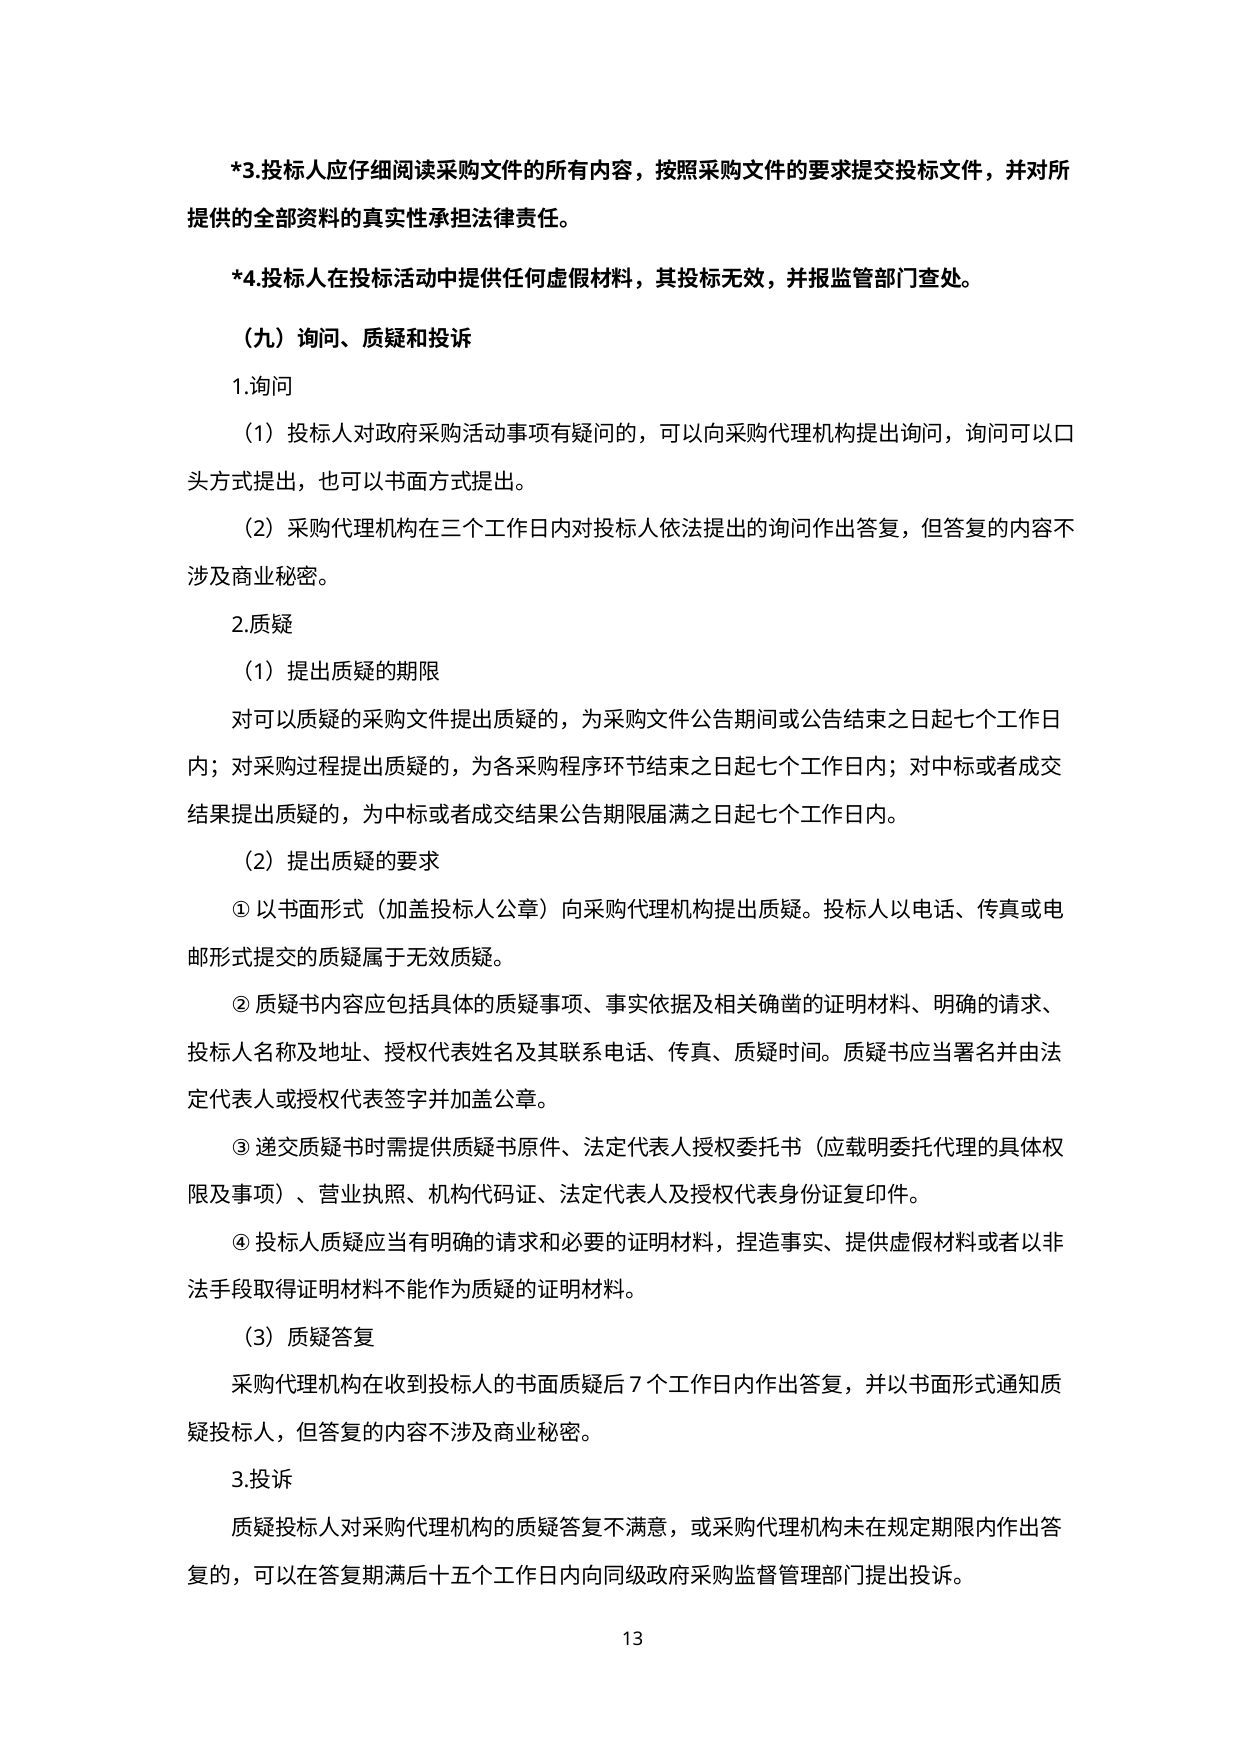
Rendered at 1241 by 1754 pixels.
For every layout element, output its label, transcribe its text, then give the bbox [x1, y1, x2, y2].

text *4.投标人在投标活动中提供任何虚假材料，其投标无效，并报监管部门查处。 [187, 261, 1078, 293]
text （九）询问、质疑和投诉 [187, 321, 1078, 353]
text ②质疑书内容应包括具体的质疑事项、事实依据及相关确凿的证明材料、明确的请求、投标人名称及地址、授权代表姓名及其联系电话、传真、质疑时间。质疑书应当署名并由法定代表人或授权代表签字并加盖公章。 [187, 987, 1078, 1114]
text 1.询问 [187, 369, 1078, 401]
text 3.投诉 [187, 1462, 1078, 1494]
text （3）质疑答复 [187, 1320, 1078, 1352]
text （2）提出质疑的要求 [187, 844, 1078, 876]
text 对可以质疑的采购文件提出质疑的，为采购文件公告期间或公告结束之日起七个工作日内；对采购过程提出质疑的，为各采购程序环节结束之日起七个工作日内；对中标或者成交结果提出质疑的，为中标或者成交结果公告期限届满之日起七个工作日内。 [187, 702, 1078, 828]
text ①以书面形式（加盖投标人公章）向采购代理机构提出质疑。投标人以电话、传真或电邮形式提交的质疑属于无效质疑。 [187, 892, 1078, 971]
text ③递交质疑书时需提供质疑书原件、法定代表人授权委托书（应载明委托代理的具体权限及事项）、营业执照、机构代码证、法定代表人及授权代表身份证复印件。 [187, 1129, 1078, 1209]
text 质疑投标人对采购代理机构的质疑答复不满意，或采购代理机构未在规定期限内作出答复的，可以在答复期满后十五个工作日内向同级政府采购监督管理部门提出投诉。 [187, 1510, 1078, 1589]
text 采购代理机构在收到投标人的书面质疑后7个工作日内作出答复，并以书面形式通知质疑投标人，但答复的内容不涉及商业秘密。 [187, 1367, 1078, 1447]
text （2）采购代理机构在三个工作日内对投标人依法提出的询问作出答复，但答复的内容不涉及商业秘密。 [187, 511, 1078, 591]
text ④投标人质疑应当有明确的请求和必要的证明材料，捏造事实、提供虚假材料或者以非法手段取得证明材料不能作为质疑的证明材料。 [187, 1225, 1078, 1304]
text *3.投标人应仔细阅读采购文件的所有内容，按照采购文件的要求提交投标文件，并对所提供的全部资料的真实性承担法律责任。 [187, 153, 1078, 233]
text 2.质疑 [187, 607, 1078, 638]
text （1）提出质疑的期限 [187, 654, 1078, 686]
text （1）投标人对政府采购活动事项有疑问的，可以向采购代理机构提出询问，询问可以口头方式提出，也可以书面方式提出。 [187, 416, 1078, 496]
